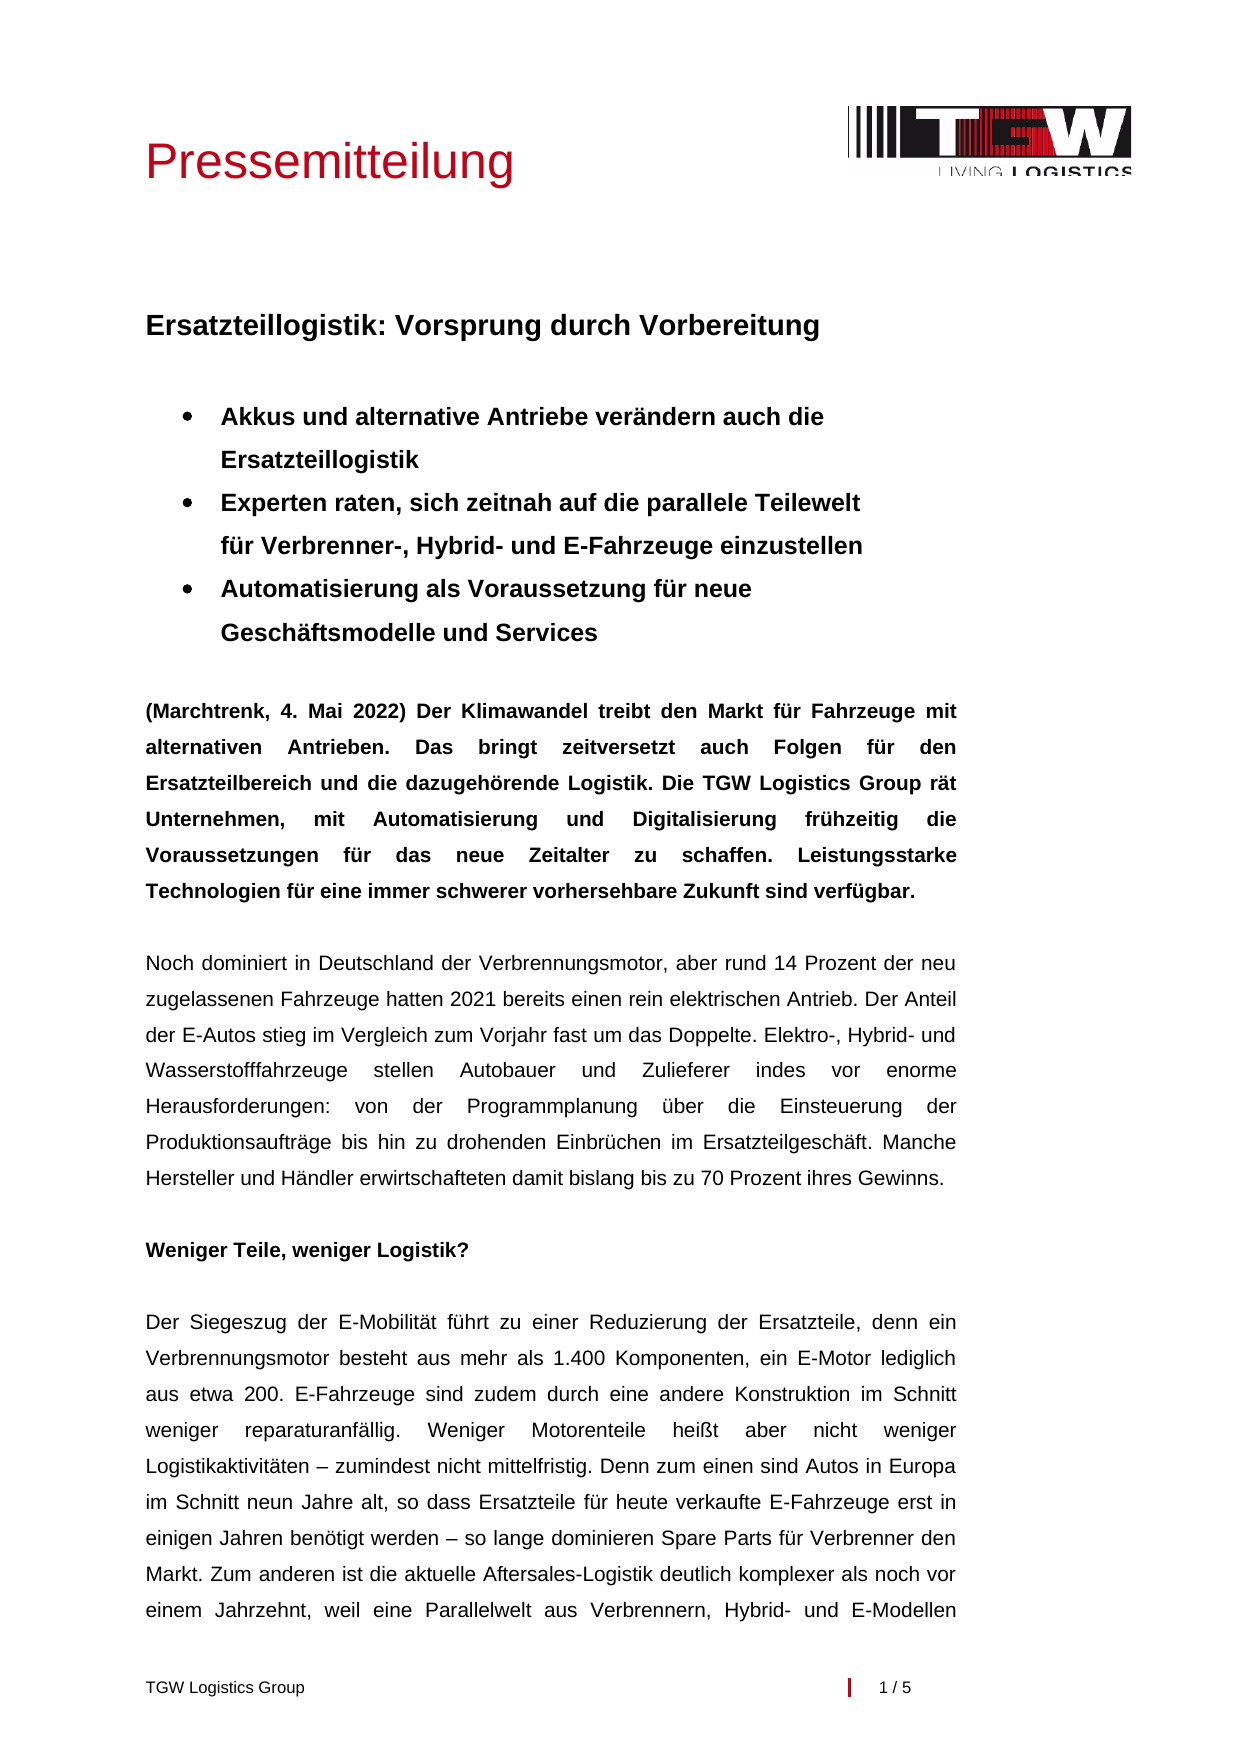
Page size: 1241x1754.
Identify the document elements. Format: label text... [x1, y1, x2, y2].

text Ersatzteillogistik: Vorsprung durch Vorbereitung [145, 308, 957, 342]
text Weniger Teile, weniger Logistik? [145, 1238, 957, 1262]
list Akkus und alternative Antriebe verändern auch die Ersatzteillogistik [183, 402, 957, 473]
picture [846, 106, 1132, 176]
list Automatisierung als Voraussetzung für neue Geschäftsmodelle und Services [183, 574, 957, 646]
text (Marchtrenk, 4. Mai 2022) Der Klimawandel treibt den Markt für Fahrzeuge mit alternativen Antrieben. Das bringt zeitversetzt auch Folgen für den Ersatzteilbereich und die dazugehörende Logistik. Die TGW Logistics Group rät Unternehmen, mit Automatisierung und Digitalisierung frühzeitig die Voraussetzungen für das neue Zeitalter zu schaffen. Leistungsstarke Technologien für eine immer schwerer vorhersehbare Zukunft sind verfügbar. [145, 699, 957, 903]
list Experten raten, sich zeitnah auf die parallele Teilewelt für Verbrenner-, Hybrid- und E-Fahrzeuge einzustellen [183, 488, 957, 560]
text Noch dominiert in Deutschland der Verbrennungsmotor, aber rund 14 Prozent der neu zugelassenen Fahrzeuge hatten 2021 bereits einen rein elektrischen Antrieb. Der Anteil der E-Autos stieg im Vergleich zum Vorjahr fast um das Doppelte. Elektro-, Hybrid- und Wasserstofffahrzeuge stellen Autobauer und Zulieferer indes vor enorme Herausforderungen: von der Programmplanung über die Einsteuerung der Produktionsaufträge bis hin zu drohenden Einbrüchen im Ersatzteilgeschäft. Manche Hersteller und Händler erwirtschafteten damit bislang bis zu 70 Prozent ihres Gewinns. [145, 951, 957, 1190]
